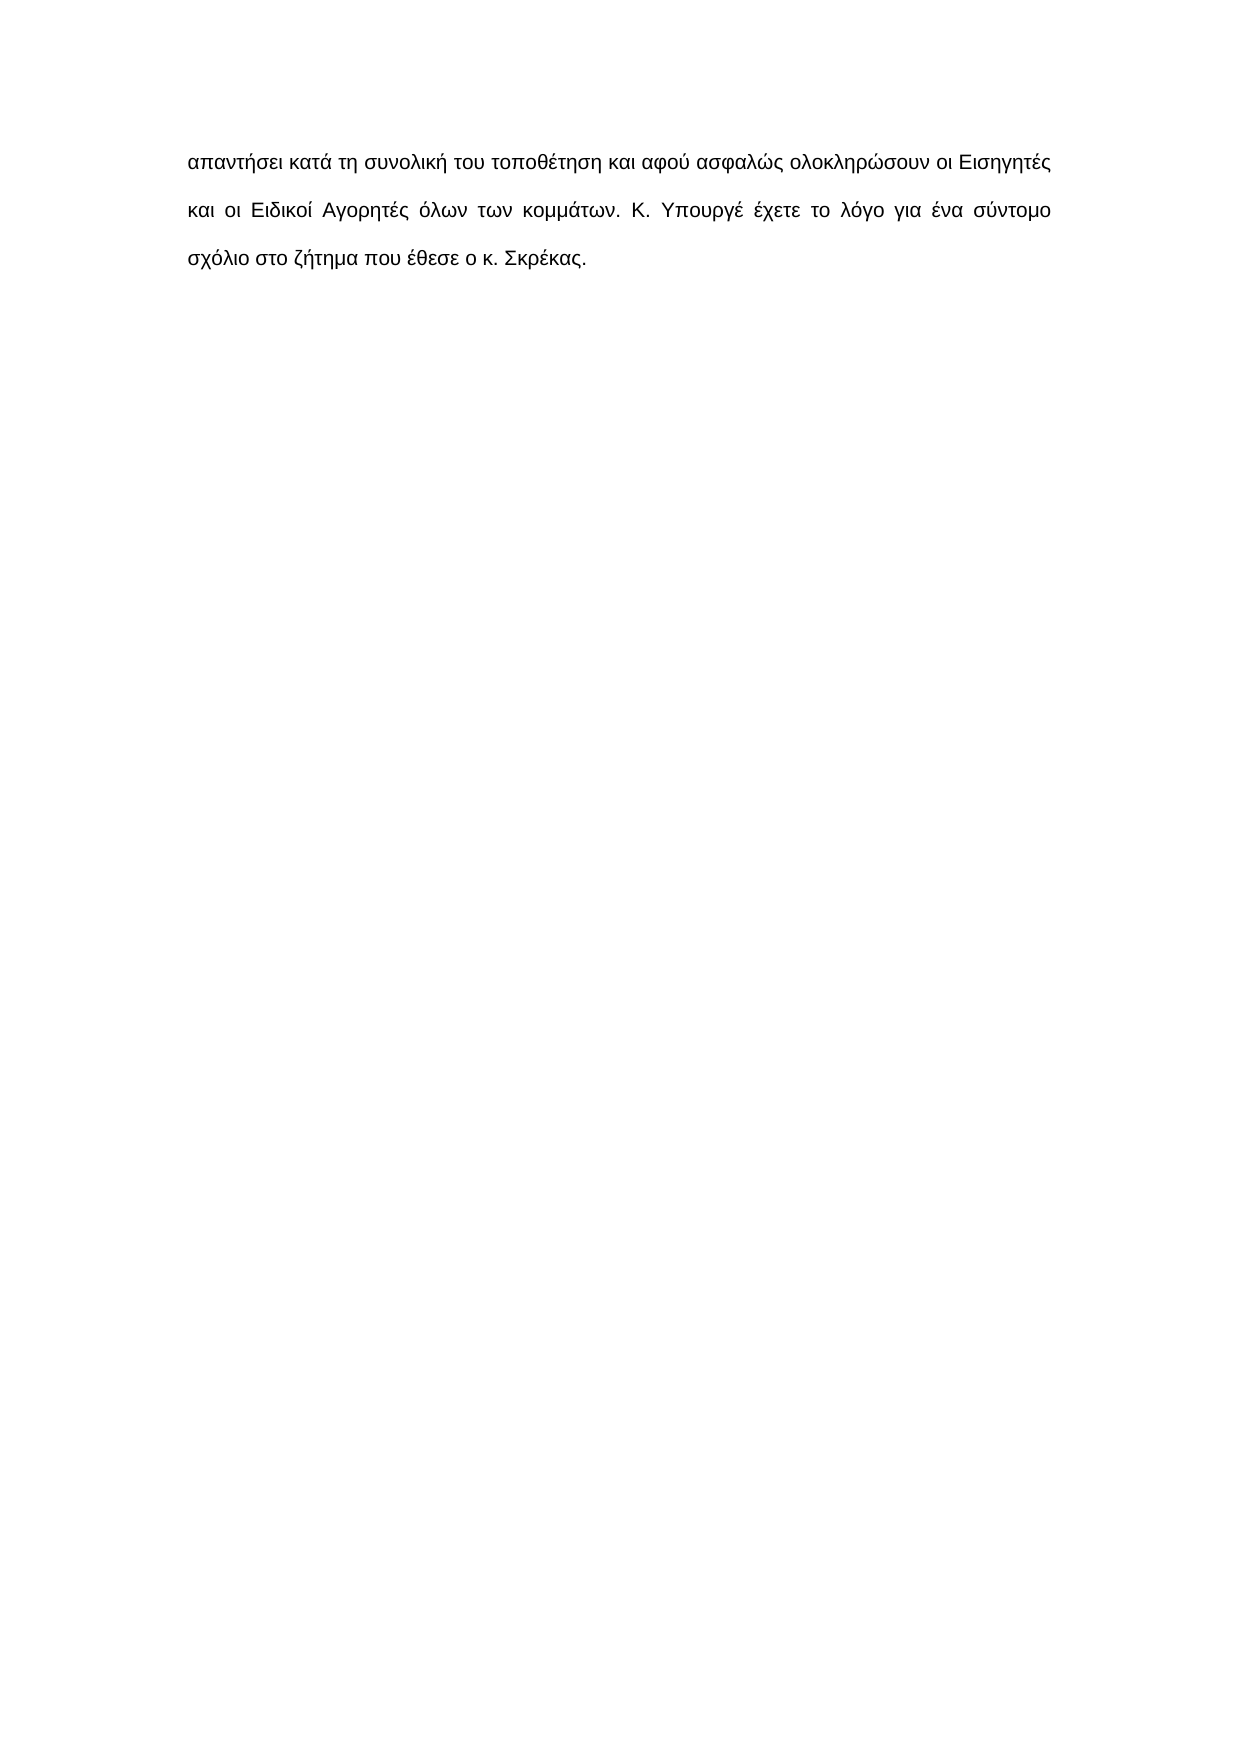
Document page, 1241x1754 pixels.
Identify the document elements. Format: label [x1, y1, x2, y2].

text [187, 150, 1053, 270]
